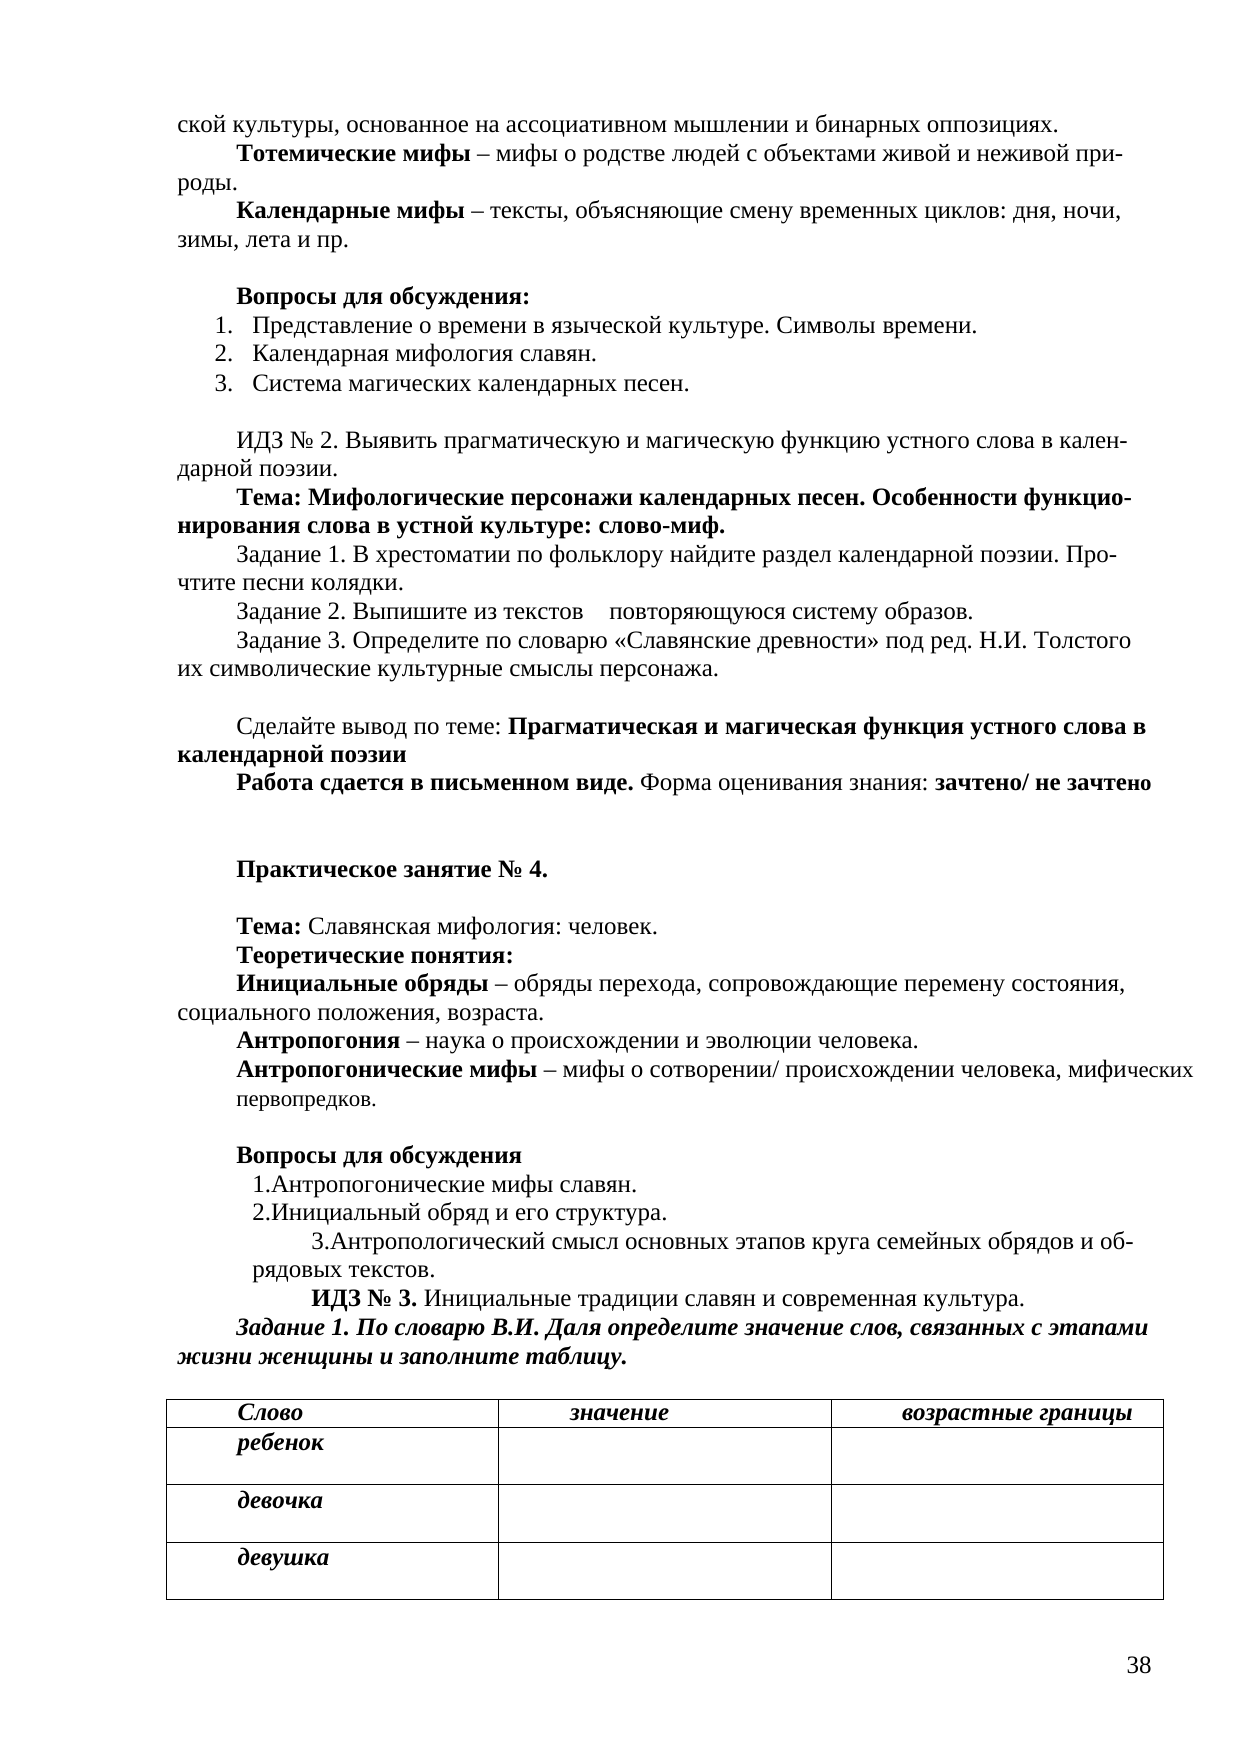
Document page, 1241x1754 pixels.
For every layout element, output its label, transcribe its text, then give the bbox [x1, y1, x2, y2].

text Тотемические мифы – мифы о родстве людей с объектами живой и неживой при- роды. [177, 139, 1137, 196]
subtitle Задание 1. По словарю В.И. Даля определите значение слов, связанных с этапами жизни женщины и заполните таблицу. [177, 1312, 1217, 1370]
table_cell девочка [167, 1485, 498, 1542]
table_header возрастные границы [832, 1400, 1163, 1427]
table_cell [499, 1428, 831, 1484]
table_cell [832, 1543, 1163, 1599]
text Задание 2. Выпишите из текстов повторяющуюся систему образов. [236, 596, 1217, 625]
text Работа сдается в письменном виде. Форма оценивания знания: зачтено/ не зачтено [236, 768, 1217, 796]
table_cell [832, 1485, 1163, 1542]
list Календарная мифология славян. [214, 339, 1217, 368]
text Практическое занятие № 4. [236, 854, 1217, 883]
text Задание 3. Определите по словарю «Славянские древности» под ред. Н.И. Толстого их символические культурные смыслы персонажа. [177, 625, 1137, 682]
text ИДЗ № 3. Инициальные традиции славян и современная культура. [311, 1283, 1217, 1312]
text Вопросы для обсуждения 1.Антропогонические мифы славян. 2.Инициальный обряд и его структура. [236, 1141, 751, 1226]
table_cell ребенок [167, 1428, 498, 1484]
text Тема: Славянская мифология: человек. [236, 911, 1217, 940]
table_header Слово [167, 1400, 498, 1427]
subtitle Тема: Мифологические персонажи календарных песен. Особенности функцио- нирования слова в устной культуре: слово-миф. [177, 483, 1217, 539]
table_cell девушка [167, 1543, 498, 1599]
text Сделайте вывод по теме: Прагматическая и магическая функция устного слова в календарной поэзии [177, 711, 1217, 768]
text Календарные мифы – тексты, объясняющие смену временных циклов: дня, ночи, зимы, лета и пр. [177, 196, 1137, 252]
list Система магических календарных песен. [214, 368, 1217, 397]
text Задание 1. В хрестоматии по фольклору найдите раздел календарной поэзии. Про- чтите песни колядки. [177, 539, 1137, 596]
subtitle Вопросы для обсуждения: [236, 282, 1217, 310]
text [177, 110, 1158, 138]
table_cell [499, 1543, 831, 1599]
subtitle Теоретические понятия: [236, 941, 1217, 969]
text ИДЗ № 2. Выявить прагматическую и магическую функцию устного слова в кален- дарной поэзии. [177, 426, 1137, 482]
text Инициальные обряды – обряды перехода, сопровождающие перемену состояния, социального положения, возраста. [177, 969, 1217, 1026]
list Представление о времени в языческой культуре. Символы времени. [214, 310, 1217, 339]
table_cell [832, 1428, 1163, 1484]
text Антропогонические мифы – мифы о сотворении/ происхождении человека, мифических первопредков. [236, 1054, 1217, 1112]
text Антропогония – наука о происхождении и эволюции человека. [236, 1026, 1217, 1054]
text 3.Антропологический смысл основных этапов круга семейных обрядов и об- рядовых текстов. [252, 1227, 1217, 1283]
table_cell [499, 1485, 831, 1542]
table_header значение [499, 1400, 831, 1427]
